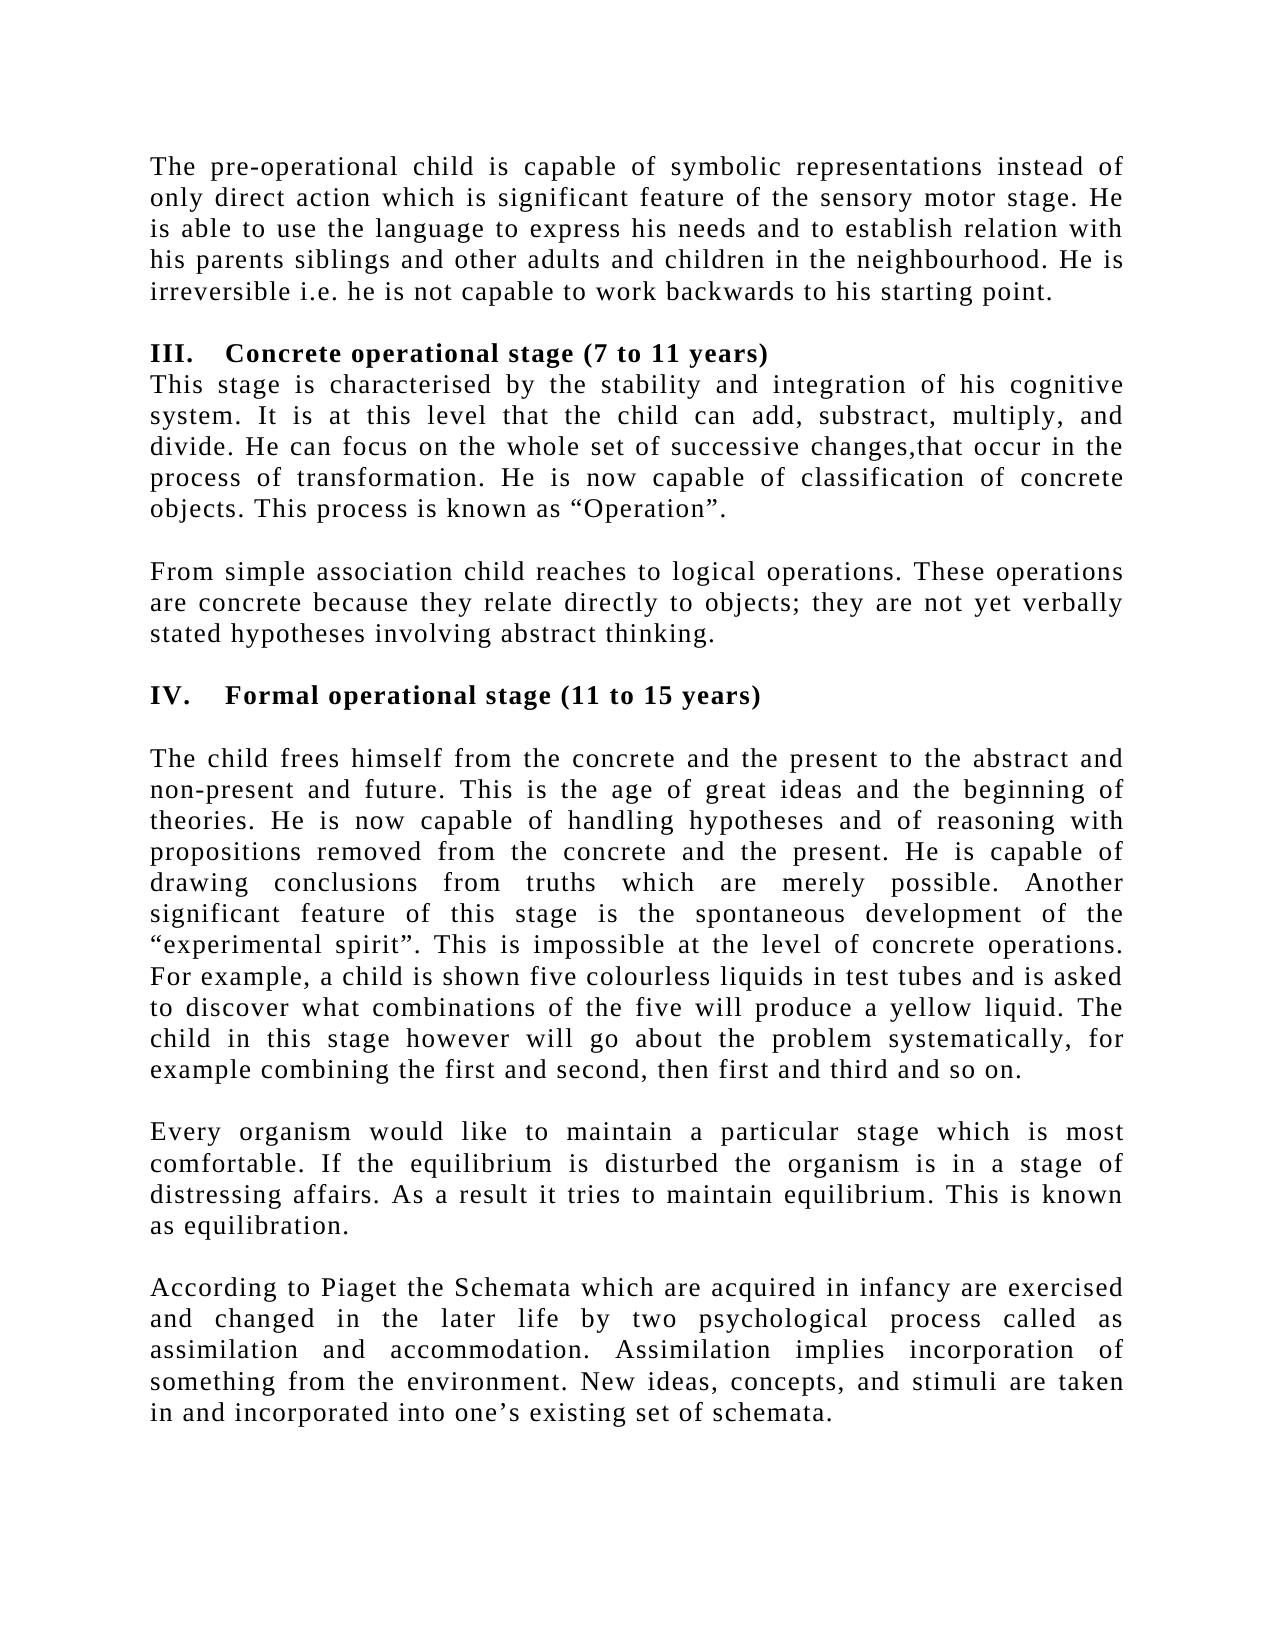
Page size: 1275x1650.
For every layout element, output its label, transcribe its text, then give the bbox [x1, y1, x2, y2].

list Concrete operational stage (7 to 11 years) [150, 337, 1125, 368]
text This stage is characterised by the stability and integration of his cognitive system. It is at this level that the child can add, substract, multiply, and divide. He can focus on the whole set of successive changes,that occur in the process of transformation. He is now capable of classification of concrete objects. This process is known as “Operation”. [150, 368, 1125, 524]
list Formal operational stage (11 to 15 years) [150, 679, 1125, 711]
text According to Piaget the Schemata which are acquired in infancy are exercised and changed in the later life by two psychological process called as assimilation and accommodation. Assimilation implies incorporation of something from the environment. New ideas, concepts, and stimuli are taken in and incorporated into one’s existing set of schemata. [150, 1271, 1125, 1427]
text Every organism would like to maintain a particular stage which is most comfortable. If the equilibrium is disturbed the organism is in a stage of distressing affairs. As a result it tries to maintain equilibrium. This is known as equilibration. [150, 1116, 1125, 1240]
text The pre-operational child is capable of symbolic representations instead of only direct action which is significant feature of the sensory motor stage. He is able to use the language to express his needs and to establish relation with his parents siblings and other adults and children in the neighbourhood. He is irreversible i.e. he is not capable to work backwards to his starting point. [150, 150, 1125, 306]
text The child frees himself from the concrete and the present to the abstract and non-present and future. This is the age of great ideas and the beginning of theories. He is now capable of handling hypotheses and of reasoning with propositions removed from the concrete and the present. He is capable of drawing conclusions from truths which are merely possible. Another significant feature of this stage is the spontaneous development of the “experimental spirit”. This is impossible at the level of concrete operations. For example, a child is shown five colourless liquids in test tubes and is asked to discover what combinations of the five will produce a yellow liquid. The child in this stage however will go about the problem systematically, for example combining the first and second, then first and third and so on. [150, 742, 1125, 1084]
text From simple association child reaches to logical operations. These operations are concrete because they relate directly to objects; they are not yet verbally stated hypotheses involving abstract thinking. [150, 555, 1125, 648]
